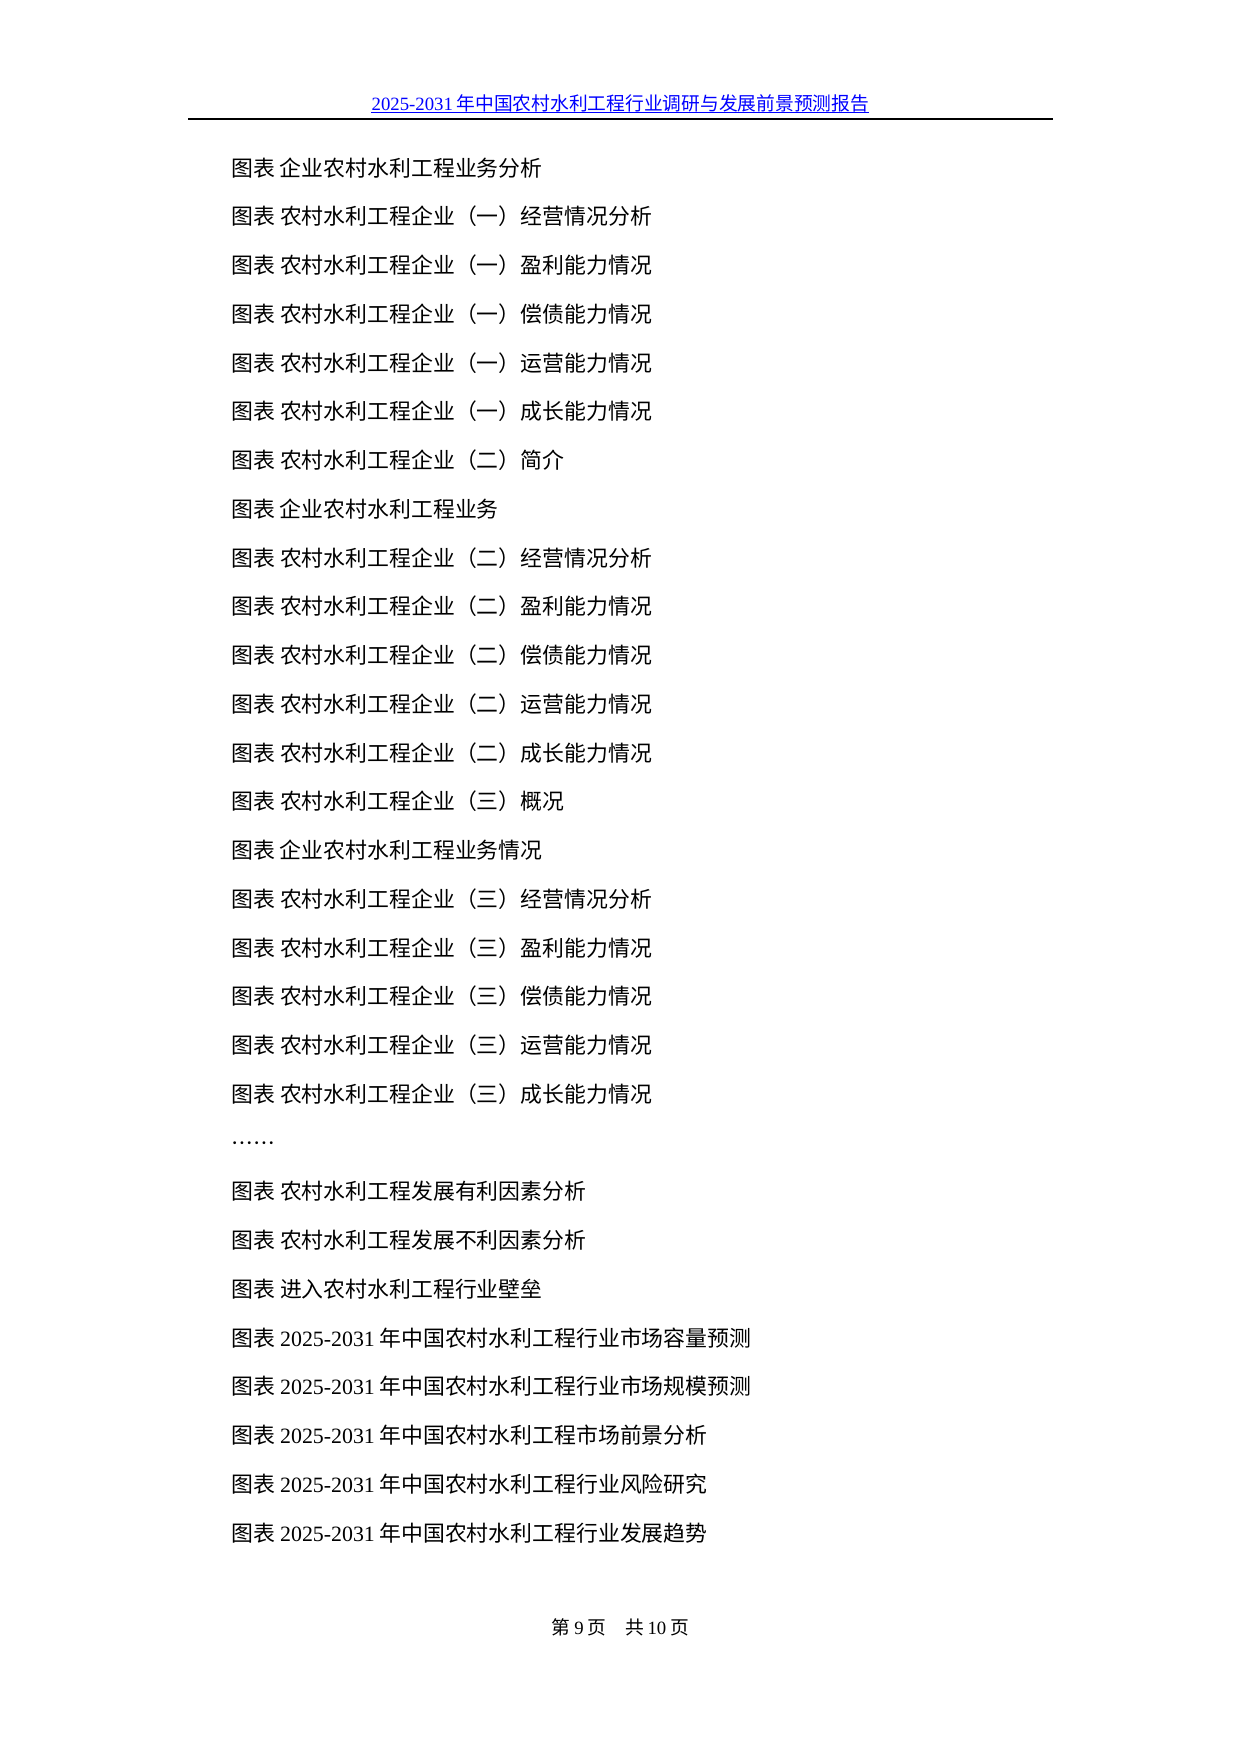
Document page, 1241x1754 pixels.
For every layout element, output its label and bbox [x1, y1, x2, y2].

text [187, 150, 1053, 1548]
